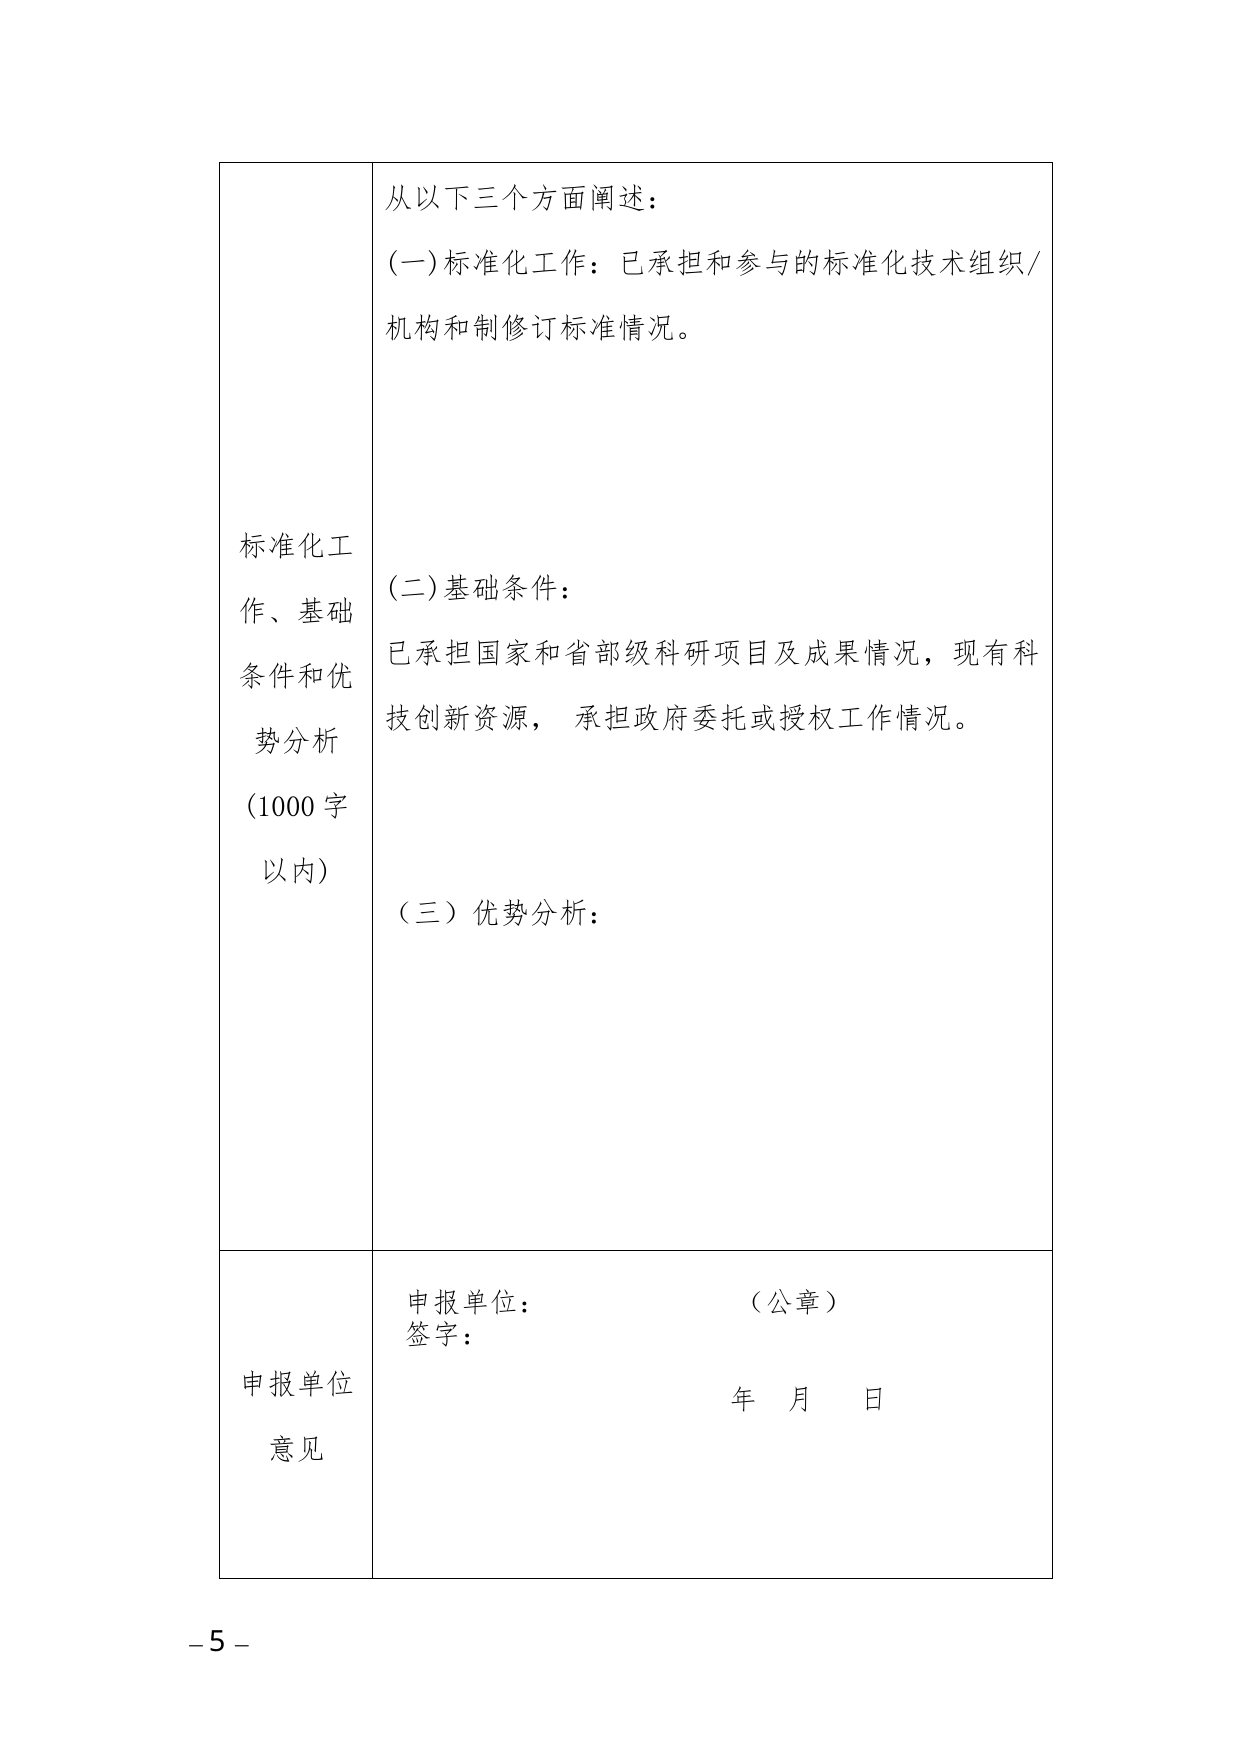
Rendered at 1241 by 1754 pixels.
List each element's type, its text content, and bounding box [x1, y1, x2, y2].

table_header 从以下三个方面阐述： (一)标准化工作：已承担和参与的标准化技术组织/机构和制修订标准情况。 (二)基础条件： 已承担国家和省部级科研项目及成果情况，现有科技创新资源， 承担政府委托或授权工作情况。 （三）优势分析： [373, 163, 1052, 1250]
table_cell 申报单位： （公章） 签字： 年 月 日 [373, 1251, 1052, 1577]
table_header 标准化工作、基础条件和优势分析(1000字以内) [220, 163, 372, 1250]
table_cell 申报单位 意见 [220, 1251, 372, 1577]
